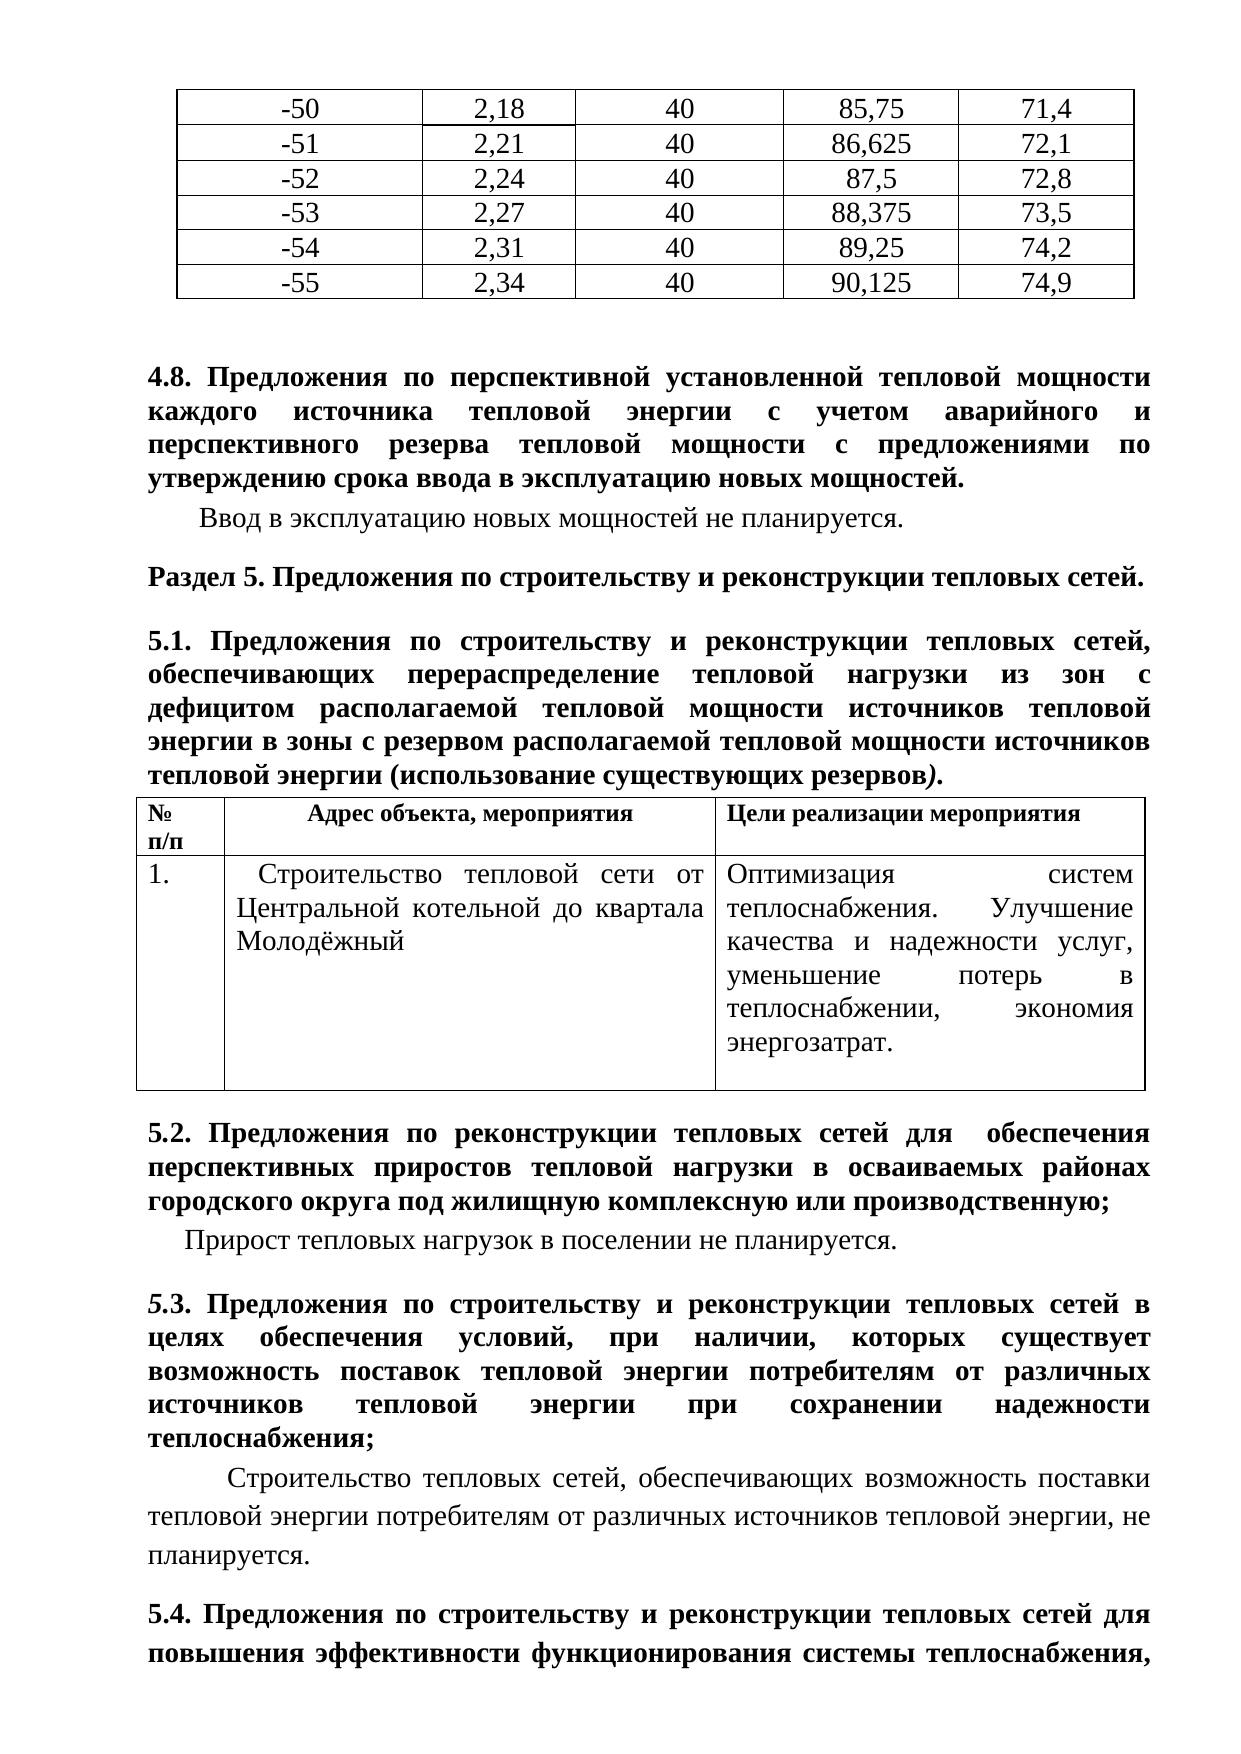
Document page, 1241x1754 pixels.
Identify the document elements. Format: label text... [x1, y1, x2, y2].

table_header Цели реализации мероприятия [716, 798, 1144, 855]
table_cell 74,2 [959, 230, 1133, 264]
table_cell 40 [576, 230, 783, 264]
table_cell -53 [178, 196, 422, 229]
table_cell 2,21 [423, 126, 575, 160]
table_cell 2,24 [423, 161, 575, 194]
table_cell Строительство тепловой сети от Центральной котельной до квартала Молодёжный [225, 856, 715, 1089]
table_cell 73,5 [959, 196, 1133, 229]
table_cell 2,31 [423, 230, 575, 264]
table_cell -51 [178, 125, 422, 160]
table_cell 71,4 [959, 90, 1133, 124]
table_cell 72,1 [959, 125, 1133, 160]
table_cell 40 [576, 90, 783, 124]
text Строительство тепловых сетей, обеспечивающих возможность поставки тепловой энергии потребителям от различных источников тепловой энергии, не планируется. [148, 1460, 1152, 1571]
table_cell -52 [178, 161, 422, 194]
text Раздел 5. Предложения по строительству и реконструкции тепловых сетей. [148, 559, 1152, 593]
table_cell 88,375 [784, 196, 958, 229]
subtitle 5.3. Предложения по строительству и реконструкции тепловых сетей в целях обеспечения условий, при наличии, которых существует возможность поставок тепловой энергии потребителям от различных источников тепловой энергии при сохранении надежности теплоснабжения; [148, 1286, 1152, 1454]
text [148, 1596, 1152, 1668]
subtitle 5.2. Предложения по реконструкции тепловых сетей для обеспечения перспективных приростов тепловой нагрузки в осваиваемых районах городского округа под жилищную комплексную или производственную; [148, 1116, 1152, 1216]
table_cell 40 [576, 125, 783, 160]
table_cell 40 [576, 161, 783, 194]
subtitle 4.8. Предложения по перспективной установленной тепловой мощности каждого источника тепловой энергии с учетом аварийного и перспективного резерва тепловой мощности с предложениями по утверждению срока ввода в эксплуатацию новых мощностей. [148, 359, 1152, 493]
table_header Адрес объекта, мероприятия [225, 798, 715, 855]
table_cell -55 [178, 265, 422, 298]
table_cell 2,18 [423, 90, 575, 124]
table_cell Оптимизация систем теплоснабжения. Улучшение качества и надежности услуг, уменьшение потерь в теплоснабжении, экономия энергозатрат. [716, 856, 1144, 1089]
subtitle 5.1. Предложения по строительству и реконструкции тепловых сетей, обеспечивающих перераспределение тепловой нагрузки из зон с дефицитом располагаемой тепловой мощности источников тепловой энергии в зоны с резервом располагаемой тепловой мощности источников тепловой энергии (использование существующих резервов). [148, 623, 1152, 790]
table_cell 40 [576, 196, 783, 229]
table_cell -54 [178, 230, 422, 264]
table_cell 85,75 [784, 90, 958, 124]
table_cell 89,25 [784, 230, 958, 264]
table_cell 2,34 [423, 265, 575, 298]
table_cell 40 [576, 265, 783, 298]
text Ввод в эксплуатацию новых мощностей не планируется. [148, 500, 1152, 533]
table_cell 90,125 [784, 265, 958, 298]
table_cell 72,8 [959, 161, 1133, 194]
table_cell -50 [178, 90, 422, 124]
text Прирост тепловых нагрузок в поселении не планируется. [148, 1222, 1152, 1256]
table_cell 2,27 [423, 196, 575, 229]
table_header № п/п [137, 798, 224, 855]
table_cell 87,5 [784, 161, 958, 194]
table_cell 86,625 [784, 125, 958, 160]
table_cell 1. [137, 856, 224, 1089]
table_cell 74,9 [959, 265, 1133, 298]
